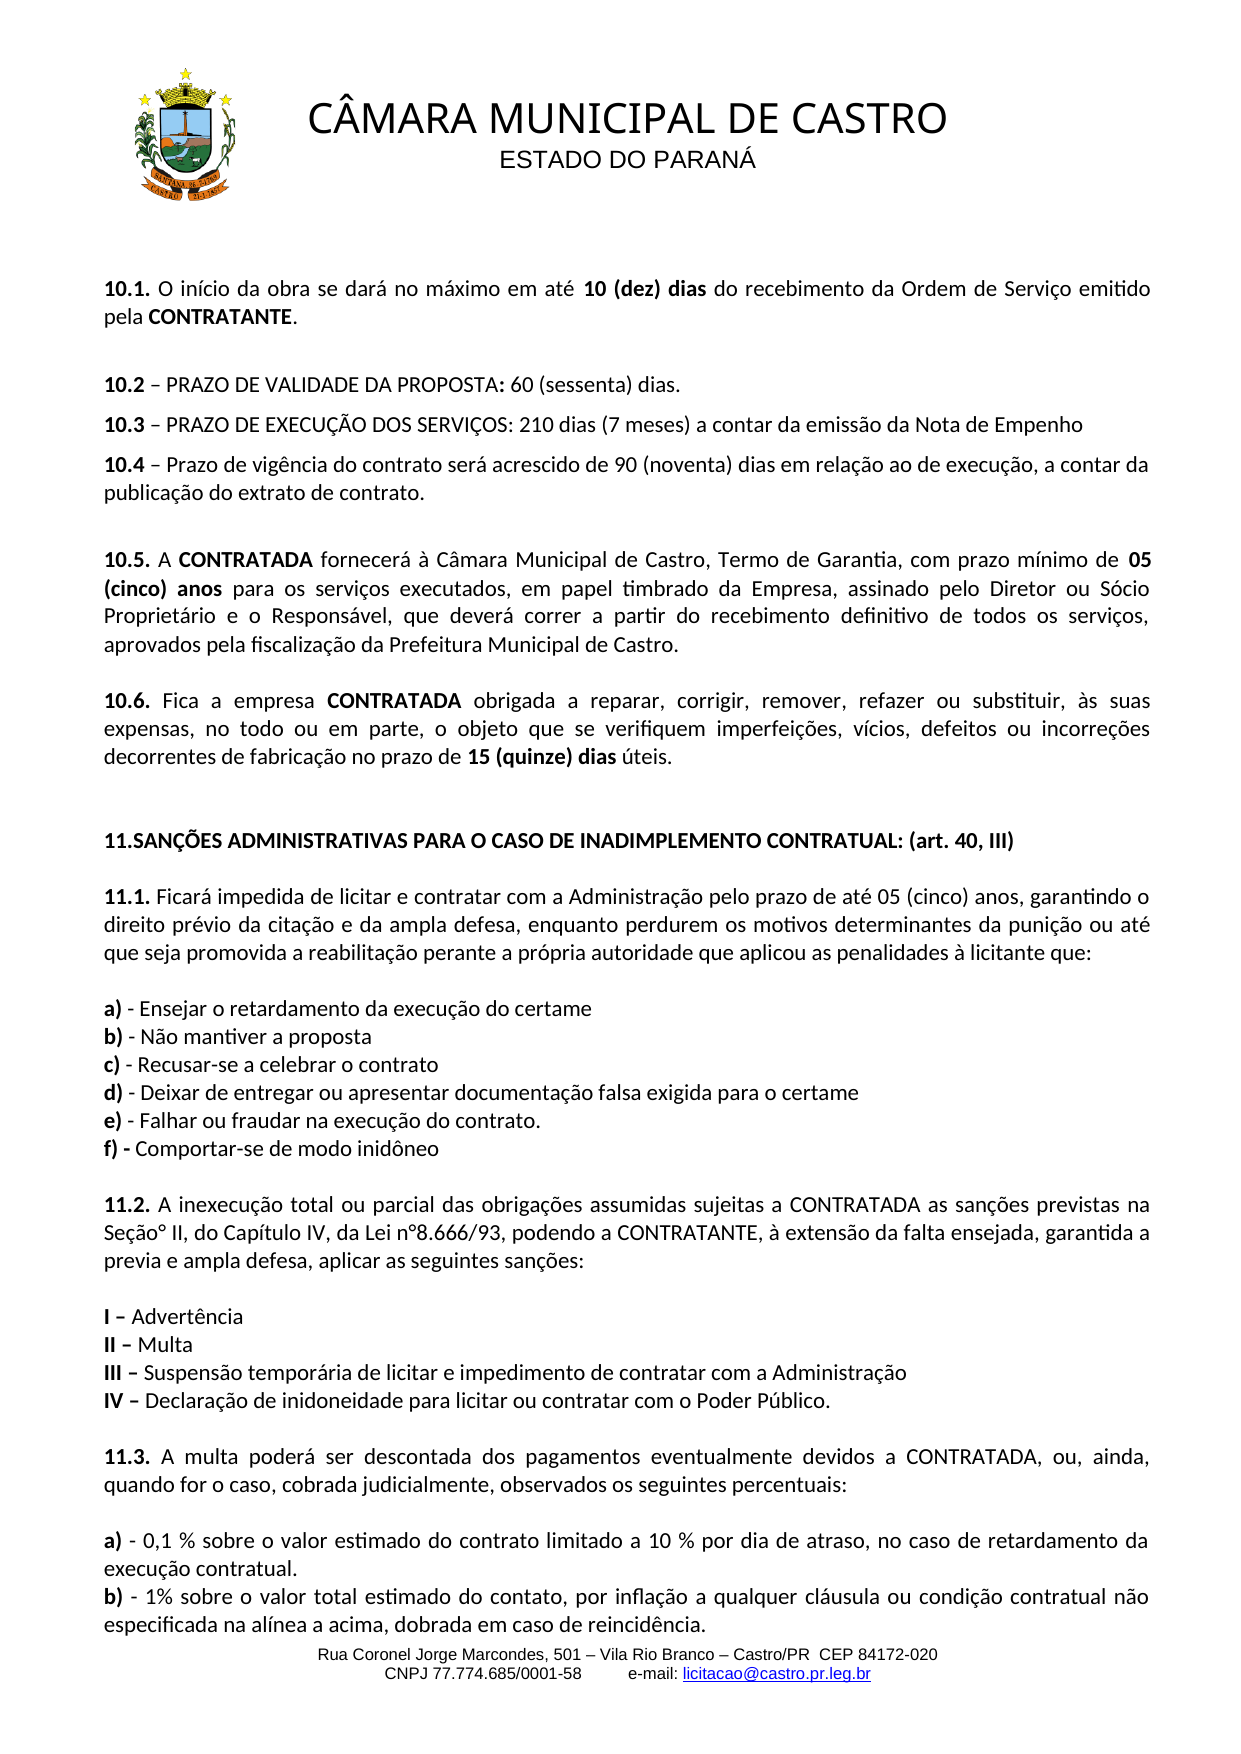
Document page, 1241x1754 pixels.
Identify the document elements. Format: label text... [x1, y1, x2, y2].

text 11.1. Ficará impedida de licitar e contratar com a Administração pelo prazo de até 05 (cinco) anos, garantindo o direito prévio da citação e da ampla defesa, enquanto perdurem os motivos determinantes da punição ou até que seja promovida a reabilitação perante a própria autoridade que aplicou as penalidades à licitante que: [103, 882, 1152, 966]
picture [134, 67, 236, 201]
text 10.6. Fica a empresa CONTRATADA obrigada a reparar, corrigir, remover, refazer ou substituir, às suas expensas, no todo ou em parte, o objeto que se verifiquem imperfeições, vícios, defeitos ou incorreções decorrentes de fabricação no prazo de 15 (quinze) dias úteis. [103, 686, 1152, 770]
text II – Multa [103, 1330, 1152, 1358]
text 10.1. O início da obra se dará no máximo em até 10 (dez) dias do recebimento da Ordem de Serviço emitido pela CONTRATANTE. [103, 274, 1152, 330]
text e) - Falhar ou fraudar na execução do contrato. [103, 1106, 1152, 1134]
text f) - Comportar-se de modo inidôneo [103, 1134, 1152, 1162]
text 10.2 – PRAZO DE VALIDADE DA PROPOSTA: 60 (sessenta) dias. [103, 370, 1152, 398]
text b) - Não mantiver a proposta [103, 1022, 1152, 1050]
text I – Advertência [103, 1302, 1152, 1330]
text a) - Ensejar o retardamento da execução do certame [103, 994, 1152, 1022]
text 11.2. A inexecução total ou parcial das obrigações assumidas sujeitas a CONTRATADA as sanções previstas na Seção° II, do Capítulo IV, da Lei n°8.666/93, podendo a CONTRATANTE, à extensão da falta ensejada, garantida a previa e ampla defesa, aplicar as seguintes sanções: [103, 1190, 1152, 1274]
text a) - 0,1 % sobre o valor estimado do contrato limitado a 10 % por dia de atraso, no caso de retardamento da execução contratual. [103, 1526, 1152, 1582]
text 10.5. A CONTRATADA fornecerá à Câmara Municipal de Castro, Termo de Garantia, com prazo mínimo de 05 (cinco) anos para os serviços executados, em papel timbrado da Empresa, assinado pelo Diretor ou Sócio Proprietário e o Responsável, que deverá correr a partir do recebimento definitivo de todos os serviços, aprovados pela fiscalização da Prefeitura Municipal de Castro. [103, 546, 1152, 658]
text d) - Deixar de entregar ou apresentar documentação falsa exigida para o certame [103, 1078, 1152, 1106]
text 11.SANÇÕES ADMINISTRATIVAS PARA O CASO DE INADIMPLEMENTO CONTRATUAL: (art. 40, III) [103, 826, 1152, 854]
text 10.4 – Prazo de vigência do contrato será acrescido de 90 (noventa) dias em relação ao de execução, a contar da publicação do extrato de contrato. [103, 450, 1152, 506]
text b) - 1% sobre o valor total estimado do contato, por inflação a qualquer cláusula ou condição contratual não especificada na alínea a acima, dobrada em caso de reincidência. [103, 1582, 1152, 1638]
text 11.3. A multa poderá ser descontada dos pagamentos eventualmente devidos a CONTRATADA, ou, ainda, quando for o caso, cobrada judicialmente, observados os seguintes percentuais: [103, 1442, 1152, 1498]
text c) - Recusar-se a celebrar o contrato [103, 1050, 1152, 1078]
text 10.3 – PRAZO DE EXECUÇÃO DOS SERVIÇOS: 210 dias (7 meses) a contar da emissão da Nota de Empenho [103, 410, 1152, 438]
text III – Suspensão temporária de licitar e impedimento de contratar com a Administração [103, 1358, 1152, 1386]
text IV – Declaração de inidoneidade para licitar ou contratar com o Poder Público. [103, 1386, 1152, 1414]
